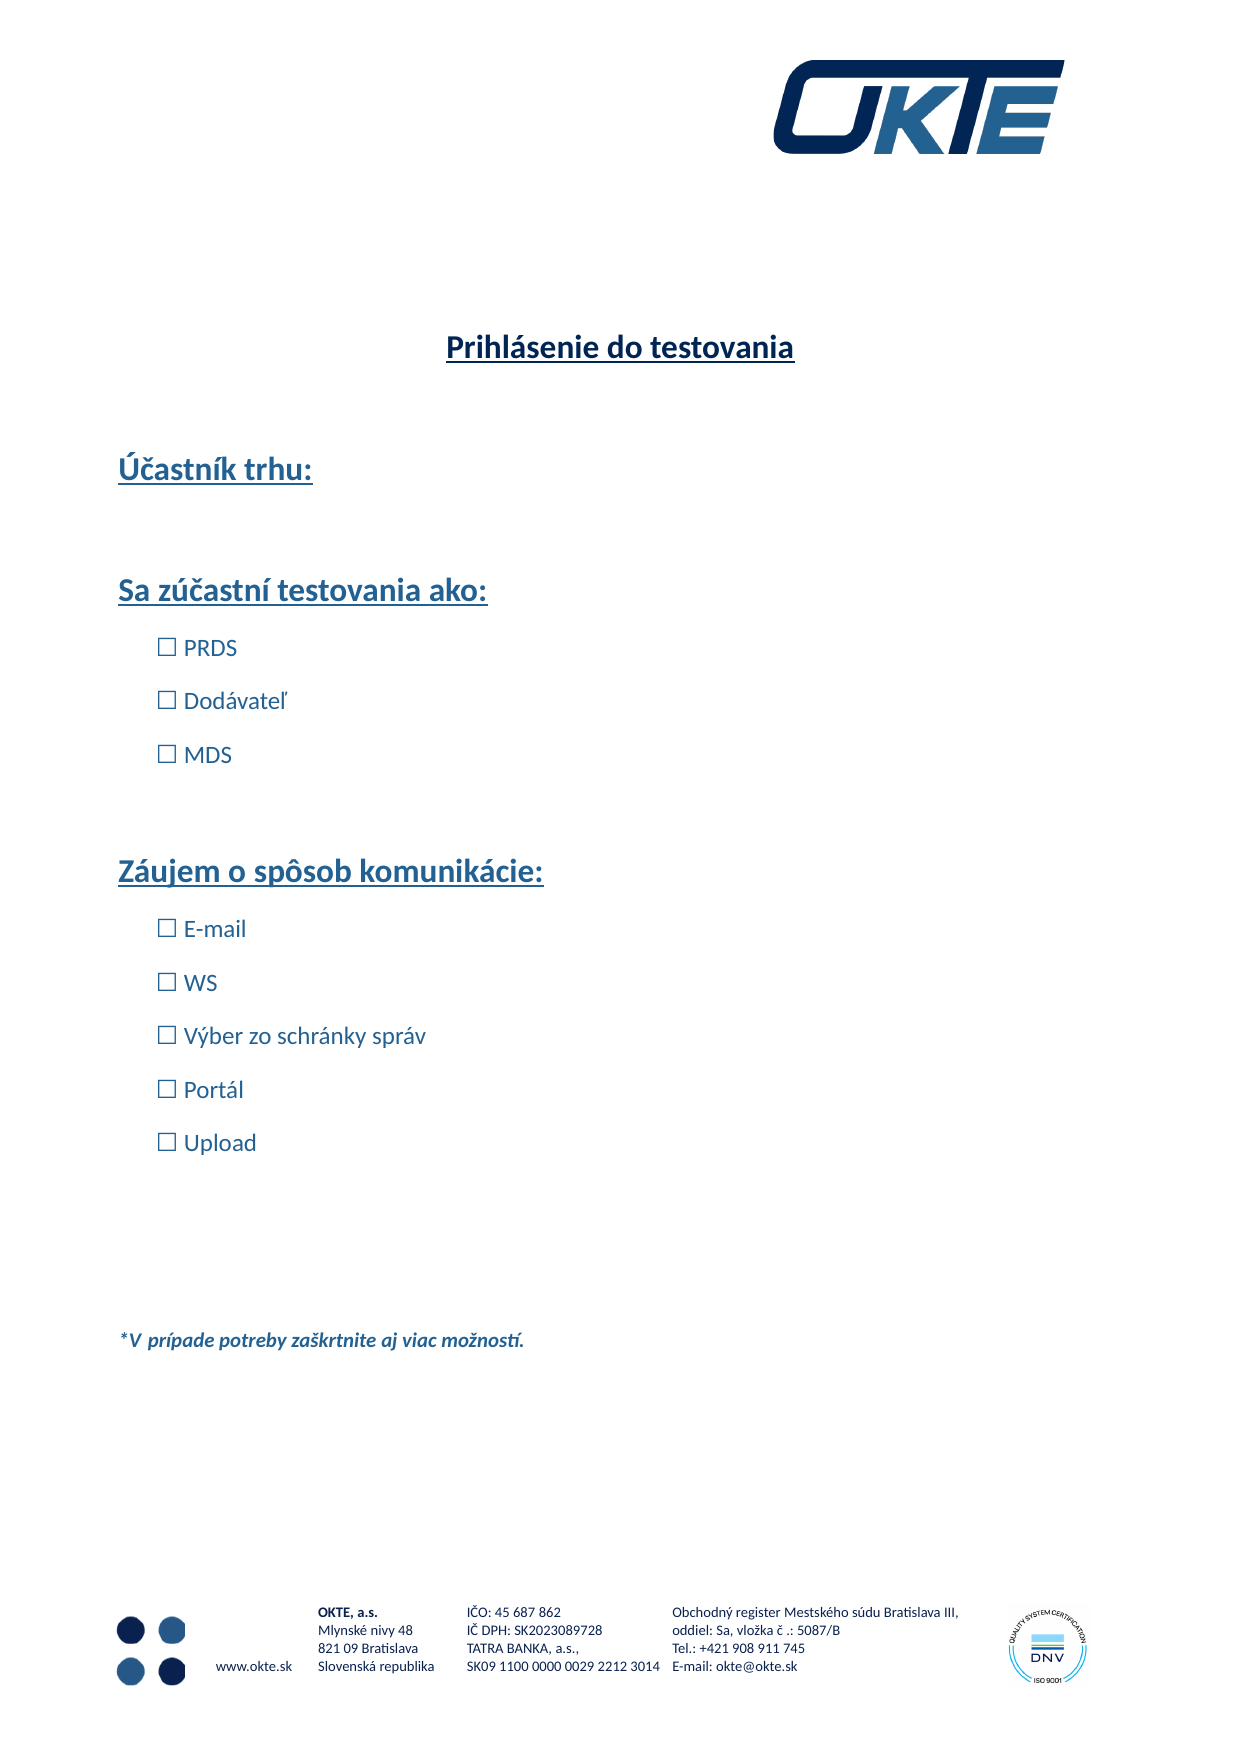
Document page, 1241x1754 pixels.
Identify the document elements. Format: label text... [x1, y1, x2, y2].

text Sa zúčastní testovania ako: [118, 569, 1122, 610]
text Upload [118, 1125, 1122, 1159]
picture [114, 1612, 185, 1686]
text WS [118, 964, 1122, 999]
text Prihlásenie do testovania [118, 326, 1122, 367]
text MDS [118, 736, 1122, 771]
picture [773, 60, 1065, 154]
text Dodávateľ [156, 683, 1122, 717]
text Záujem o spôsob komunikácie: [118, 851, 1122, 891]
text Portál [118, 1071, 1122, 1106]
text PRDS [156, 629, 1122, 664]
picture [1006, 1603, 1093, 1686]
text Výber zo schránky správ [118, 1018, 1122, 1052]
text *V prípade potreby zaškrtnite aj viac možností. [118, 1327, 1122, 1352]
text E-mail [118, 911, 1122, 945]
text Účastník trhu: [118, 448, 1122, 488]
